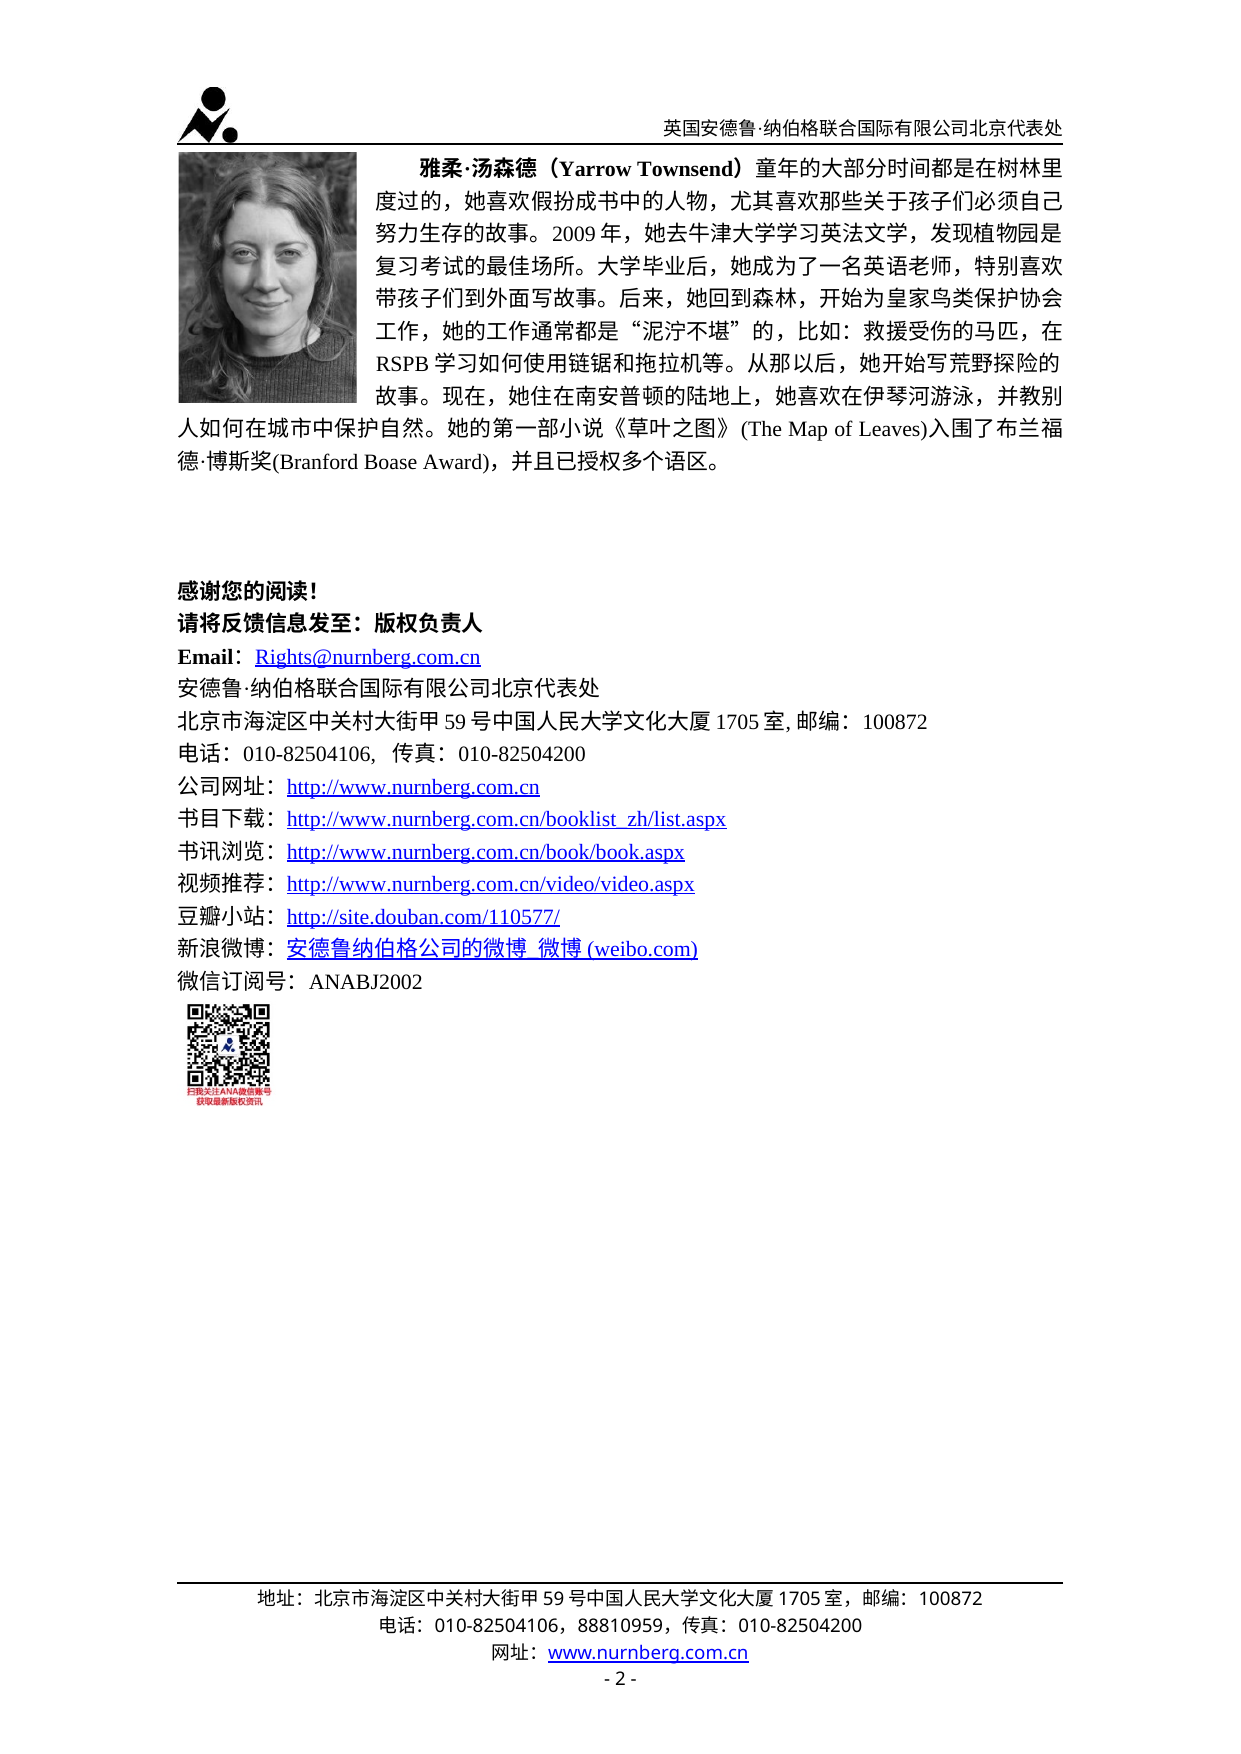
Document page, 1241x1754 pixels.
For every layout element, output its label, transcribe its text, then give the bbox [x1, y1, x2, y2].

text 微信订阅号：ANABJ2002 [177, 963, 1063, 996]
text 书目下载：http://www.nurnberg.com.cn/booklist_zh/list.aspx [177, 801, 1063, 833]
text 公司网址：http://www.nurnberg.com.cn [177, 768, 1063, 801]
text 视频推荐：http://www.nurnberg.com.cn/video/video.aspx [177, 866, 1063, 898]
text 请将反馈信息发至：版权负责人 [177, 606, 1063, 638]
text 电话：010-82504106, 传真：010-82504200 [177, 736, 1063, 768]
text 书讯浏览：http://www.nurnberg.com.cn/book/book.aspx [177, 833, 1063, 866]
picture [177, 87, 238, 143]
picture [177, 995, 280, 1108]
picture [178, 152, 357, 403]
text 雅柔·汤森德（Yarrow Townsend）童年的大部分时间都是在树林里度过的，她喜欢假扮成书中的人物，尤其喜欢那些关于孩子们必须自己努力生存的故事。2009年，她去牛津大学学习英法文学，发现植物园是复习考试的最佳场所。大学毕业后，她成为了一名英语老师，特别喜欢带孩子们到外面写故事。后来，她回到森林，开始为皇家鸟类保护协会工作，她的工作通常都是“泥泞不堪”的，比如：救援受伤的马匹，在RSPB学习如何使用链锯和拖拉机等。从那以后，她开始写荒野探险的故事。现在，她住在南安普顿的陆地上，她喜欢在伊琴河游泳，并教别人如何在城市中保护自然。她的第一部小说《草叶之图》(The Map of Leaves)入围了布兰福德·博斯奖(Branford Boase Award)，并且已授权多个语区。 [177, 151, 1063, 476]
text 安德鲁·纳伯格联合国际有限公司北京代表处 [177, 671, 1063, 703]
text 新浪微博：安德鲁纳伯格公司的微博_微博 (weibo.com) [177, 931, 1063, 963]
text 北京市海淀区中关村大街甲59号中国人民大学文化大厦1705室, 邮编：100872 [177, 703, 1063, 736]
text Email：Rights@nurnberg.com.cn [177, 638, 1063, 671]
text 豆瓣小站：http://site.douban.com/110577/ [177, 898, 1063, 931]
text 感谢您的阅读！ [177, 573, 1063, 606]
